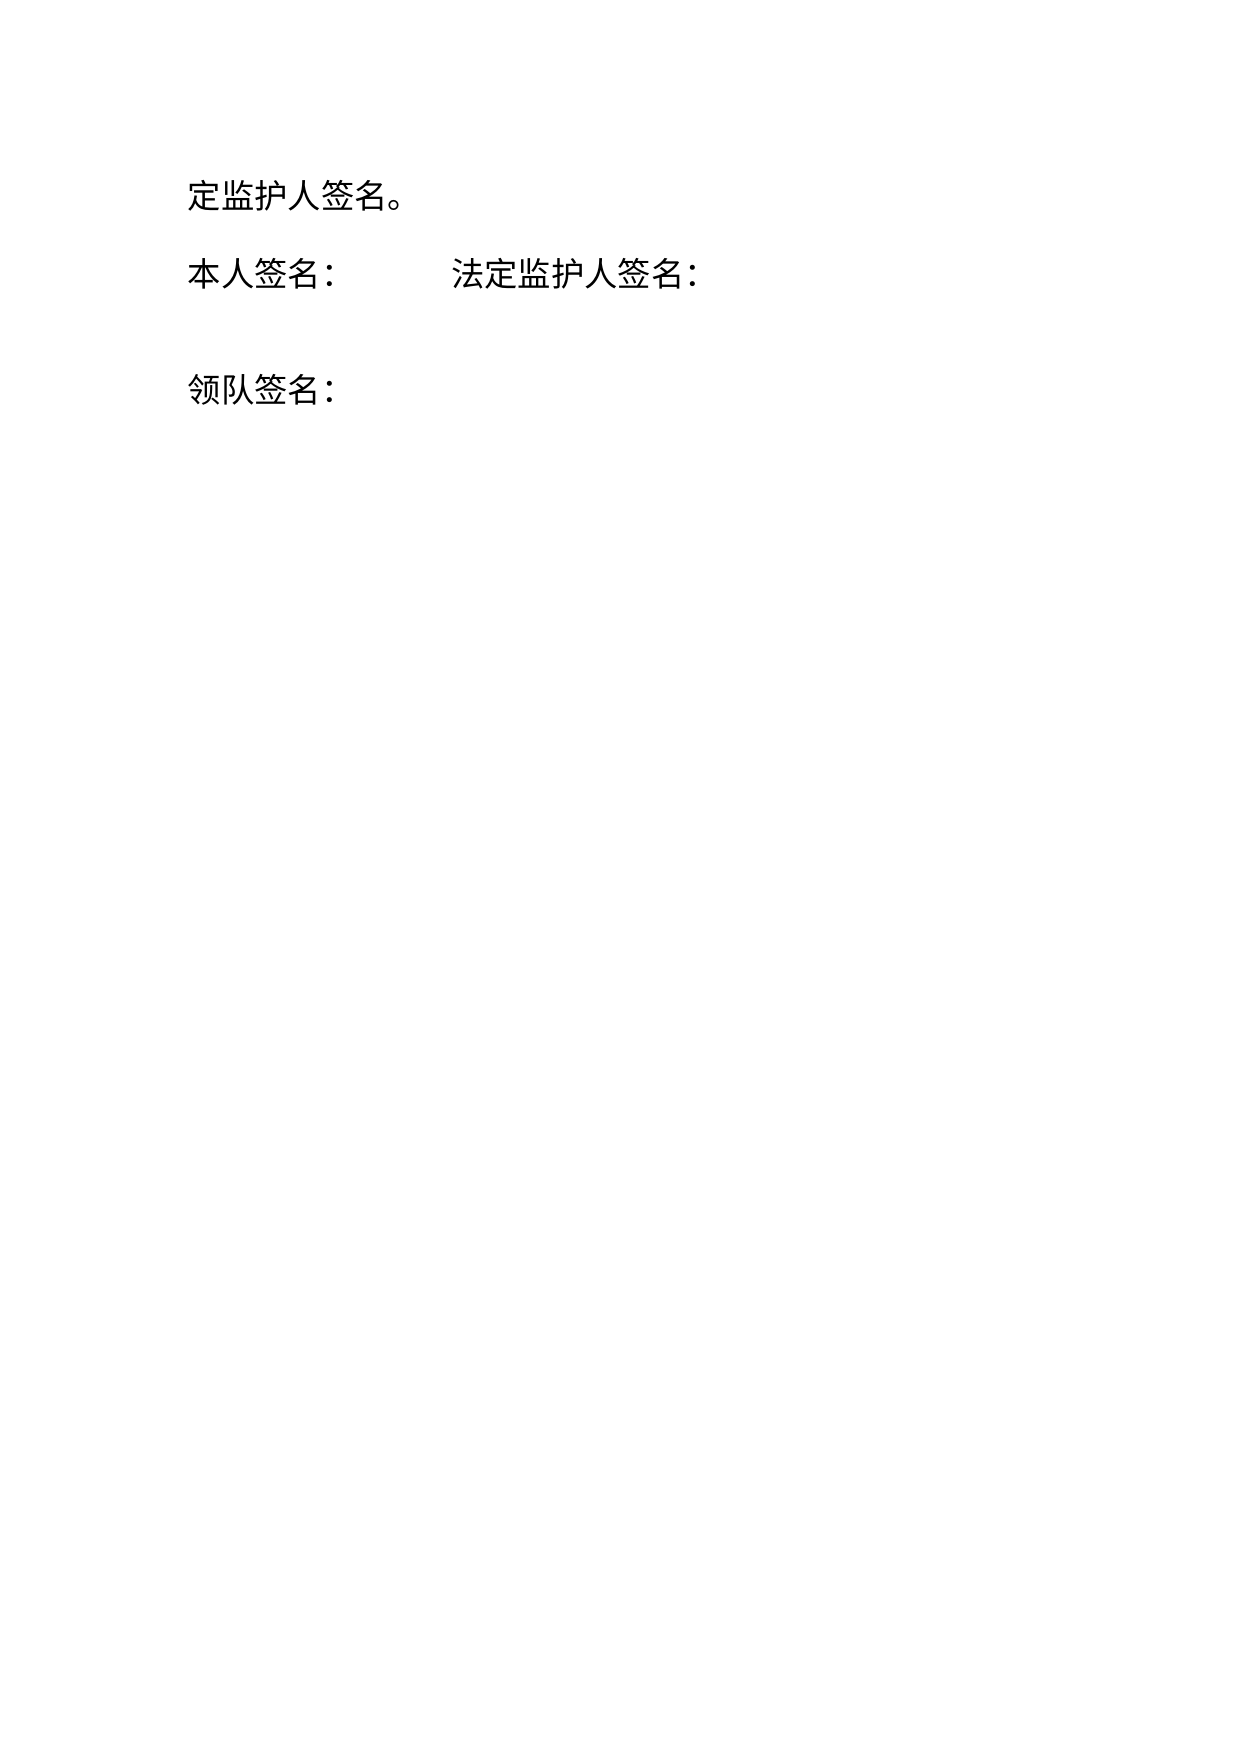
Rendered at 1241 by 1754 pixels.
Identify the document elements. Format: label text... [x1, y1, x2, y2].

text 本人签名： 法定监护人签名： [187, 239, 1053, 298]
text 领队签名： [187, 356, 1053, 414]
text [187, 162, 1053, 227]
